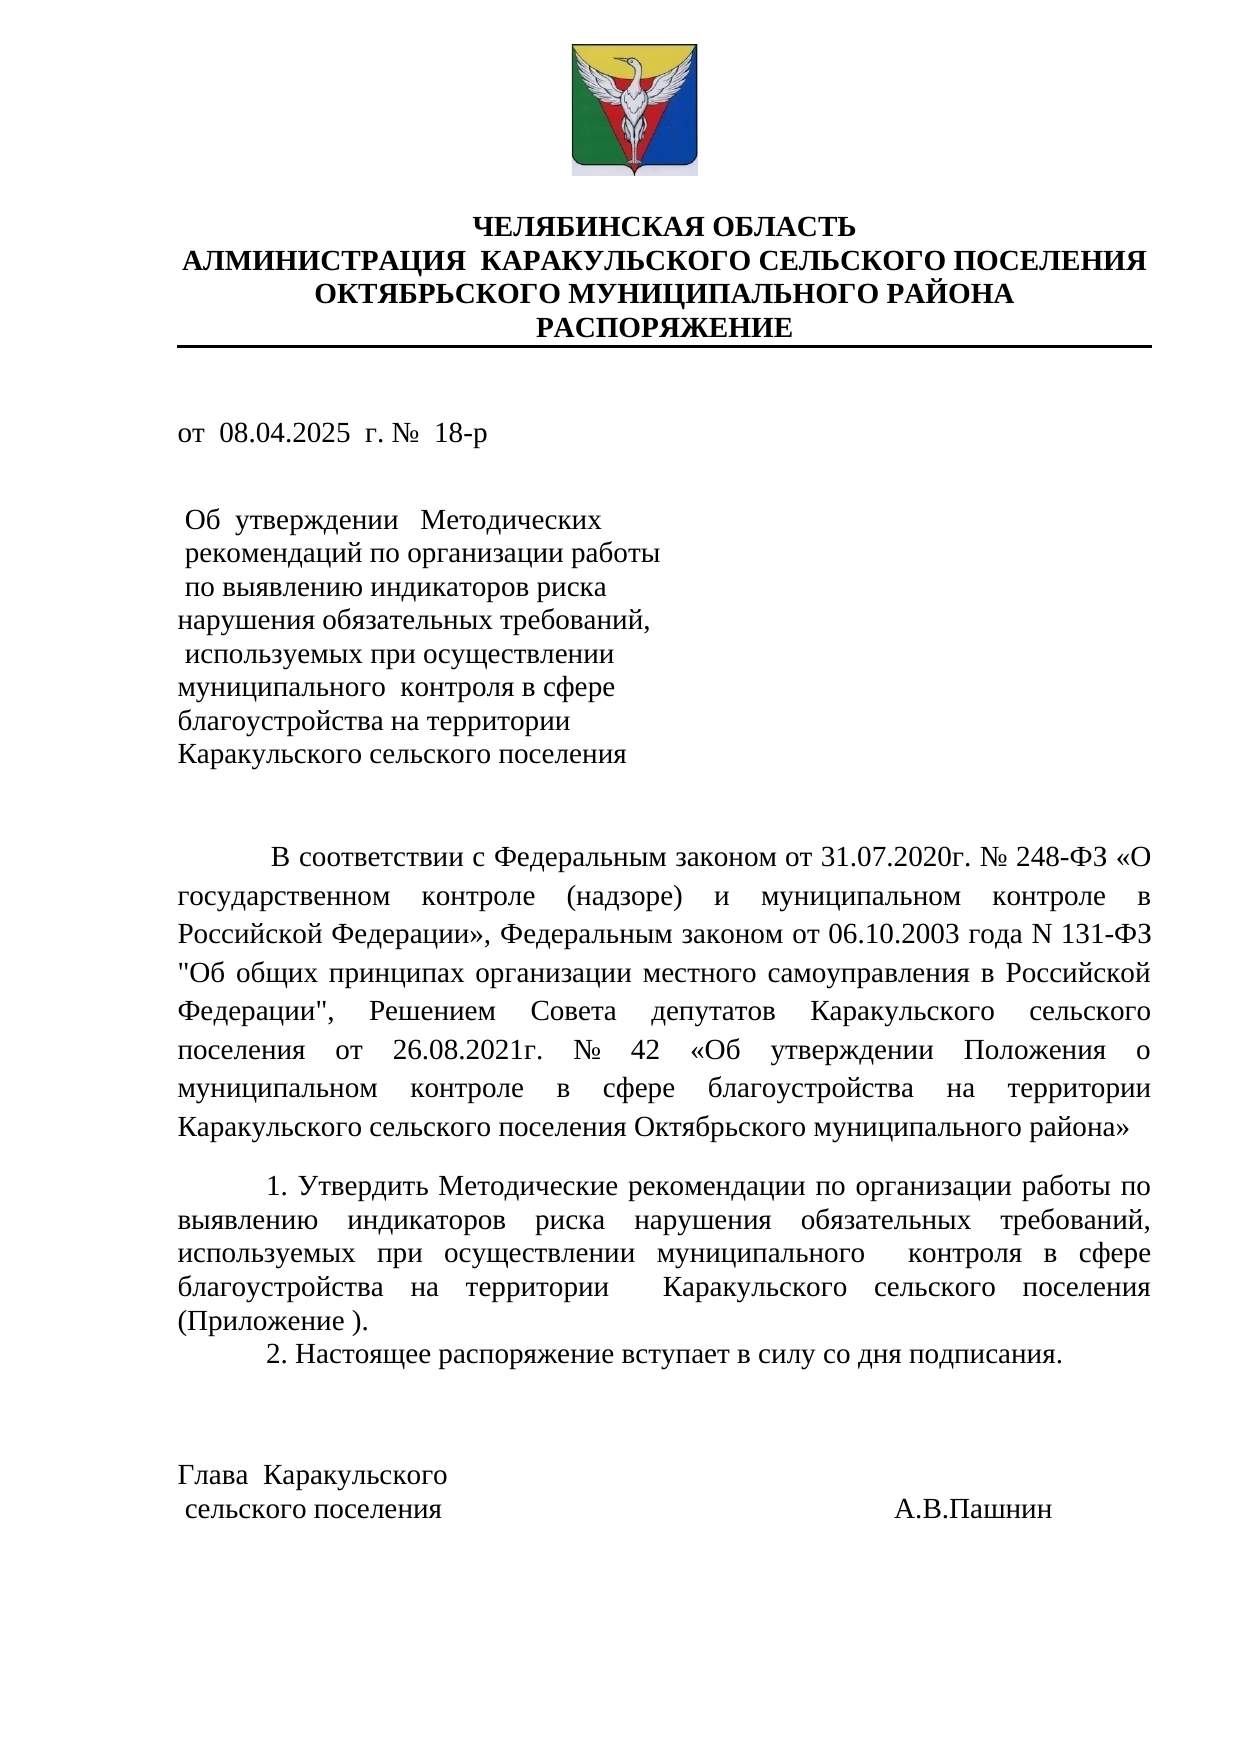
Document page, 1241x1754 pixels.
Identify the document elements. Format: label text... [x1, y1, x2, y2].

text Глава Каракульского [177, 1457, 1152, 1491]
text Об утверждении Методических [177, 502, 1152, 535]
text АЛМИНИСТРАЦИЯ КАРАКУЛЬСКОГО СЕЛЬСКОГО ПОСЕЛЕНИЯ [177, 243, 1152, 276]
text РАСПОРЯЖЕНИЕ [177, 310, 1152, 345]
picture [571, 44, 698, 176]
text Каракульского сельского поселения [177, 737, 1152, 770]
text ОКТЯБРЬСКОГО МУНИЦИПАЛЬНОГО РАЙОНА [177, 276, 1152, 310]
text благоустройства на территории [177, 703, 1152, 737]
text нарушения обязательных требований, [177, 602, 1152, 636]
title от 08.04.2025 г. № 18-р [177, 416, 1152, 449]
text ЧЕЛЯБИНСКАЯ ОБЛАСТЬ [177, 209, 1152, 243]
text используемых при осуществлении [177, 636, 1152, 669]
text В соответствии с Федеральным законом от 31.07.2020г. № 248-ФЗ «О государственном контроле (надзоре) и муниципальном контроле в Российской Федерации», Федеральным законом от 06.10.2003 года N 131-ФЗ "Об общих принципах организации местного самоуправления в Российской Федерации", Решением Совета депутатов Каракульского сельского поселения от 26.08.2021г. № 42 «Об утверждении Положения о муниципальном контроле в сфере благоустройства на территории Каракульского сельского поселения Октябрьского муниципального района» [177, 839, 1152, 1143]
text рекомендаций по организации работы [177, 535, 1152, 569]
text 1. Утвердить Методические рекомендации по организации работы по выявлению индикаторов риска нарушения обязательных требований, используемых при осуществлении муниципального контроля в сфере благоустройства на территории Каракульского сельского поселения (Приложение ). [177, 1168, 1152, 1336]
text муниципального контроля в сфере [177, 669, 1152, 703]
text по выявлению индикаторов риска [177, 569, 1152, 602]
text сельского поселения А.В.Пашнин [177, 1491, 1152, 1524]
text 2. Настоящее распоряжение вступает в силу со дня подписания. [177, 1336, 1152, 1370]
